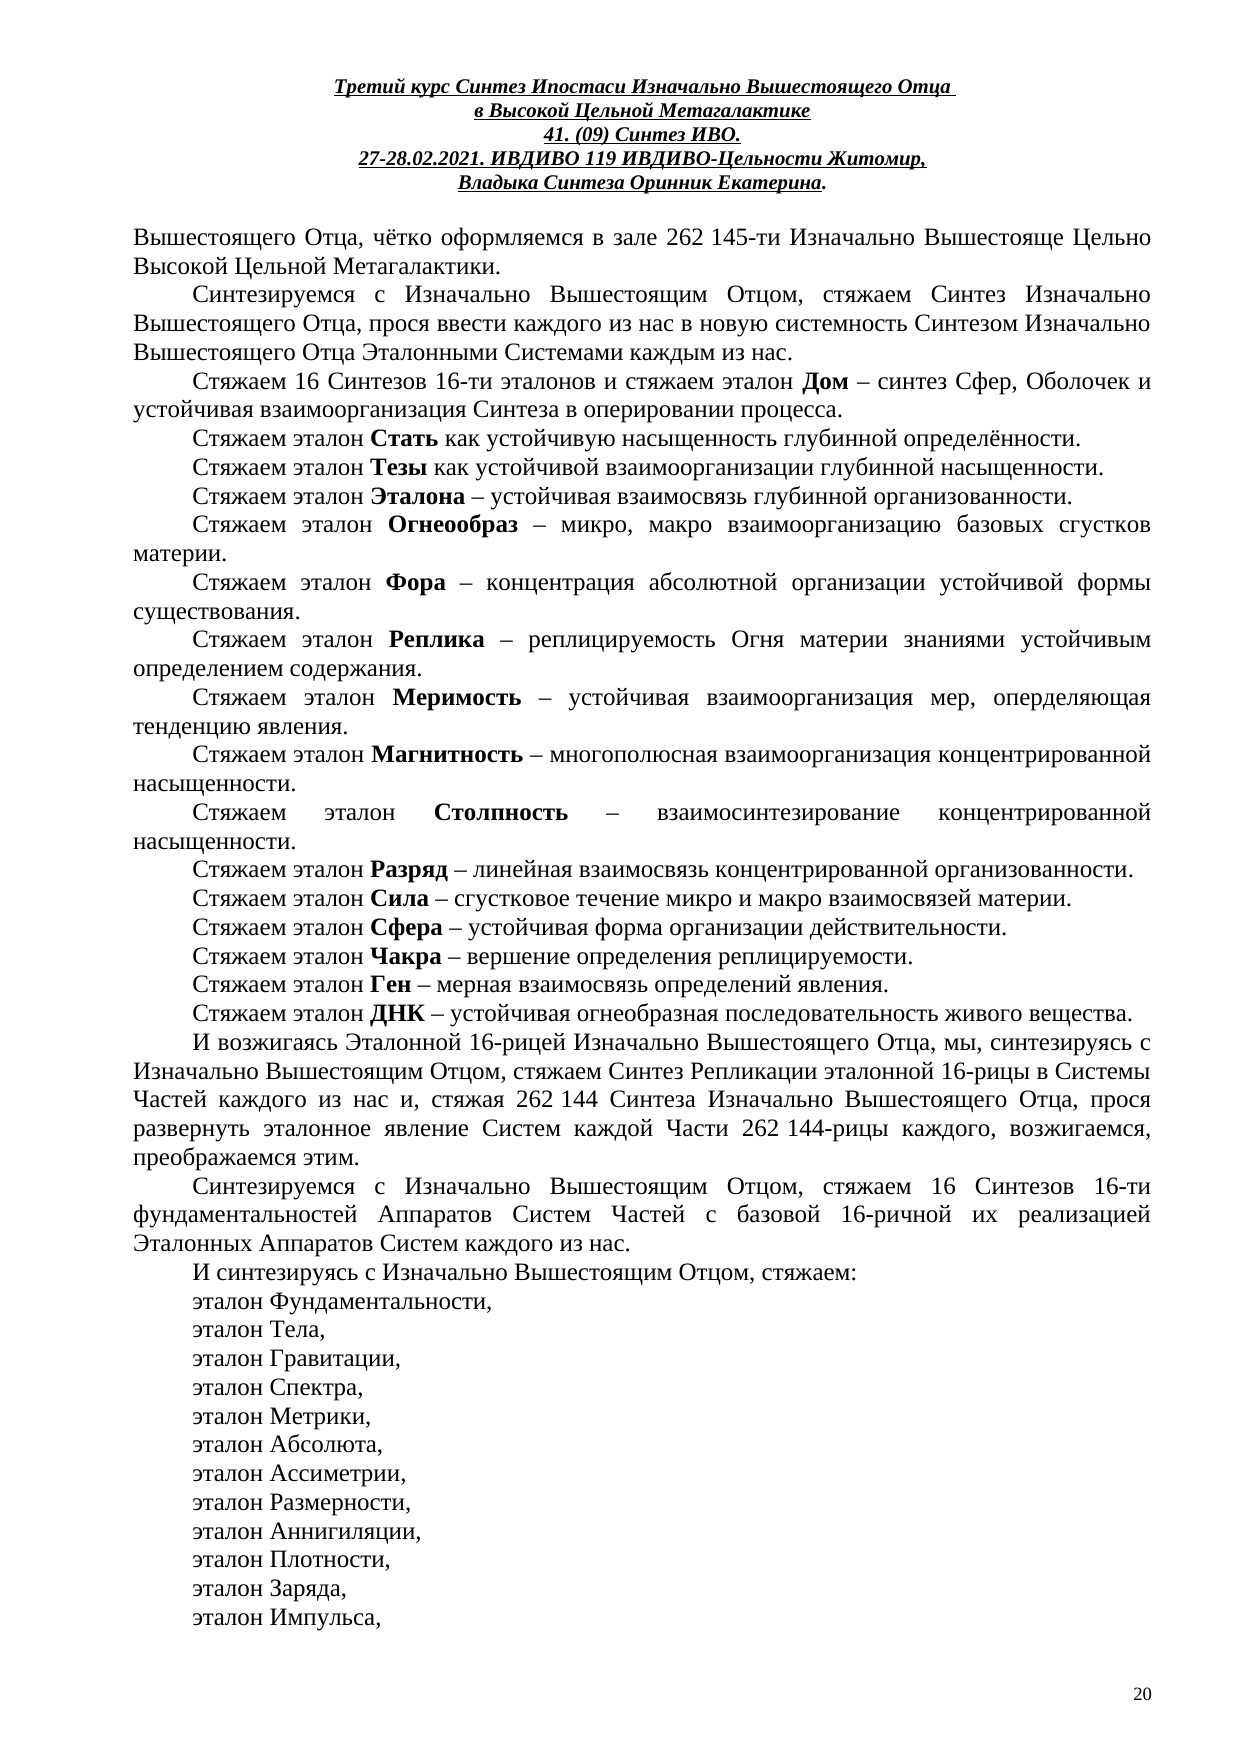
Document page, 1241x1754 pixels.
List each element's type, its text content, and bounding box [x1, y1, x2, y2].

text Стяжаем эталон Огнеообраз – микро, макро взаимоорганизацию базовых сгустков материи. [133, 509, 1152, 567]
text эталон Абсолюта, [133, 1429, 1152, 1458]
text Стяжаем эталон Реплика – реплицируемость Огня материи знаниями устойчивым определением содержания. [133, 624, 1152, 682]
text эталон Метрики, [133, 1401, 1152, 1429]
text Стяжаем эталон Столпность – взаимосинтезирование концентрированной насыщенности. [133, 797, 1152, 854]
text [133, 222, 1152, 279]
text Стяжаем эталон Меримость – устойчивая взаимоорганизация мер, оперделяющая тенденцию явления. [133, 682, 1152, 739]
text И синтезируясь с Изначально Вышестоящим Отцом, стяжаем: [133, 1257, 1152, 1286]
text эталон Ассиметрии, [133, 1458, 1152, 1487]
text Стяжаем эталон Чакра – вершение определения реплицируемости. [133, 941, 1152, 969]
text Стяжаем эталон Стать как устойчивую насыщенность глубинной определённости. [133, 423, 1152, 452]
text Синтезируемся с Изначально Вышестоящим Отцом, стяжаем Синтез Изначально Вышестоящего Отца, прося ввести каждого из нас в новую системность Синтезом Изначально Вышестоящего Отца Эталонными Системами каждым из нас. [133, 279, 1152, 366]
text эталон Плотности, [133, 1544, 1152, 1573]
text Стяжаем эталон Сфера – устойчивая форма организации действительности. [133, 912, 1152, 941]
text Стяжаем эталон ДНК – устойчивая огнеобразная последовательность живого вещества. [133, 998, 1152, 1027]
text Стяжаем эталон Сила – сгустковое течение микро и макро взаимосвязей материи. [133, 883, 1152, 912]
text эталон Фундаментальности, [133, 1286, 1152, 1314]
text эталон Гравитации, [133, 1343, 1152, 1372]
text Стяжаем 16 Синтезов 16-ти эталонов и стяжаем эталон Дом – синтез Сфер, Оболочек и устойчивая взаимоорганизация Синтеза в оперировании процесса. [133, 366, 1152, 423]
text эталон Аннигиляции, [133, 1516, 1152, 1544]
text эталон Спектра, [133, 1372, 1152, 1401]
text Стяжаем эталон Эталона – устойчивая взаимосвязь глубинной организованности. [133, 481, 1152, 509]
text Стяжаем эталон Тезы как устойчивой взаимоорганизации глубинной насыщенности. [133, 452, 1152, 481]
text И возжигаясь Эталонной 16-рицей Изначально Вышестоящего Отца, мы, синтезируясь с Изначально Вышестоящим Отцом, стяжаем Синтез Репликации эталонной 16-рицы в Системы Частей каждого из нас и, стяжая 262 144 Синтеза Изначально Вышестоящего Отца, прося развернуть эталонное явление Систем каждой Части 262 144-рицы каждого, возжигаемся, преображаемся этим. [133, 1027, 1152, 1171]
text Стяжаем эталон Фора – концентрация абсолютной организации устойчивой формы существования. [133, 567, 1152, 624]
text Стяжаем эталон Магнитность – многополюсная взаимоорганизация концентрированной насыщенности. [133, 739, 1152, 797]
text эталон Тела, [133, 1314, 1152, 1343]
text эталон Импульса, [133, 1602, 1152, 1631]
text эталон Заряда, [133, 1573, 1152, 1602]
text эталон Размерности, [133, 1487, 1152, 1516]
text Синтезируемся с Изначально Вышестоящим Отцом, стяжаем 16 Синтезов 16-ти фундаментальностей Аппаратов Систем Частей с базовой 16-ричной их реализацией Эталонных Аппаратов Систем каждого из нас. [133, 1171, 1152, 1257]
text Стяжаем эталон Разряд – линейная взаимосвязь концентрированной организованности. [133, 854, 1152, 883]
text Стяжаем эталон Ген – мерная взаимосвязь определений явления. [133, 969, 1152, 998]
